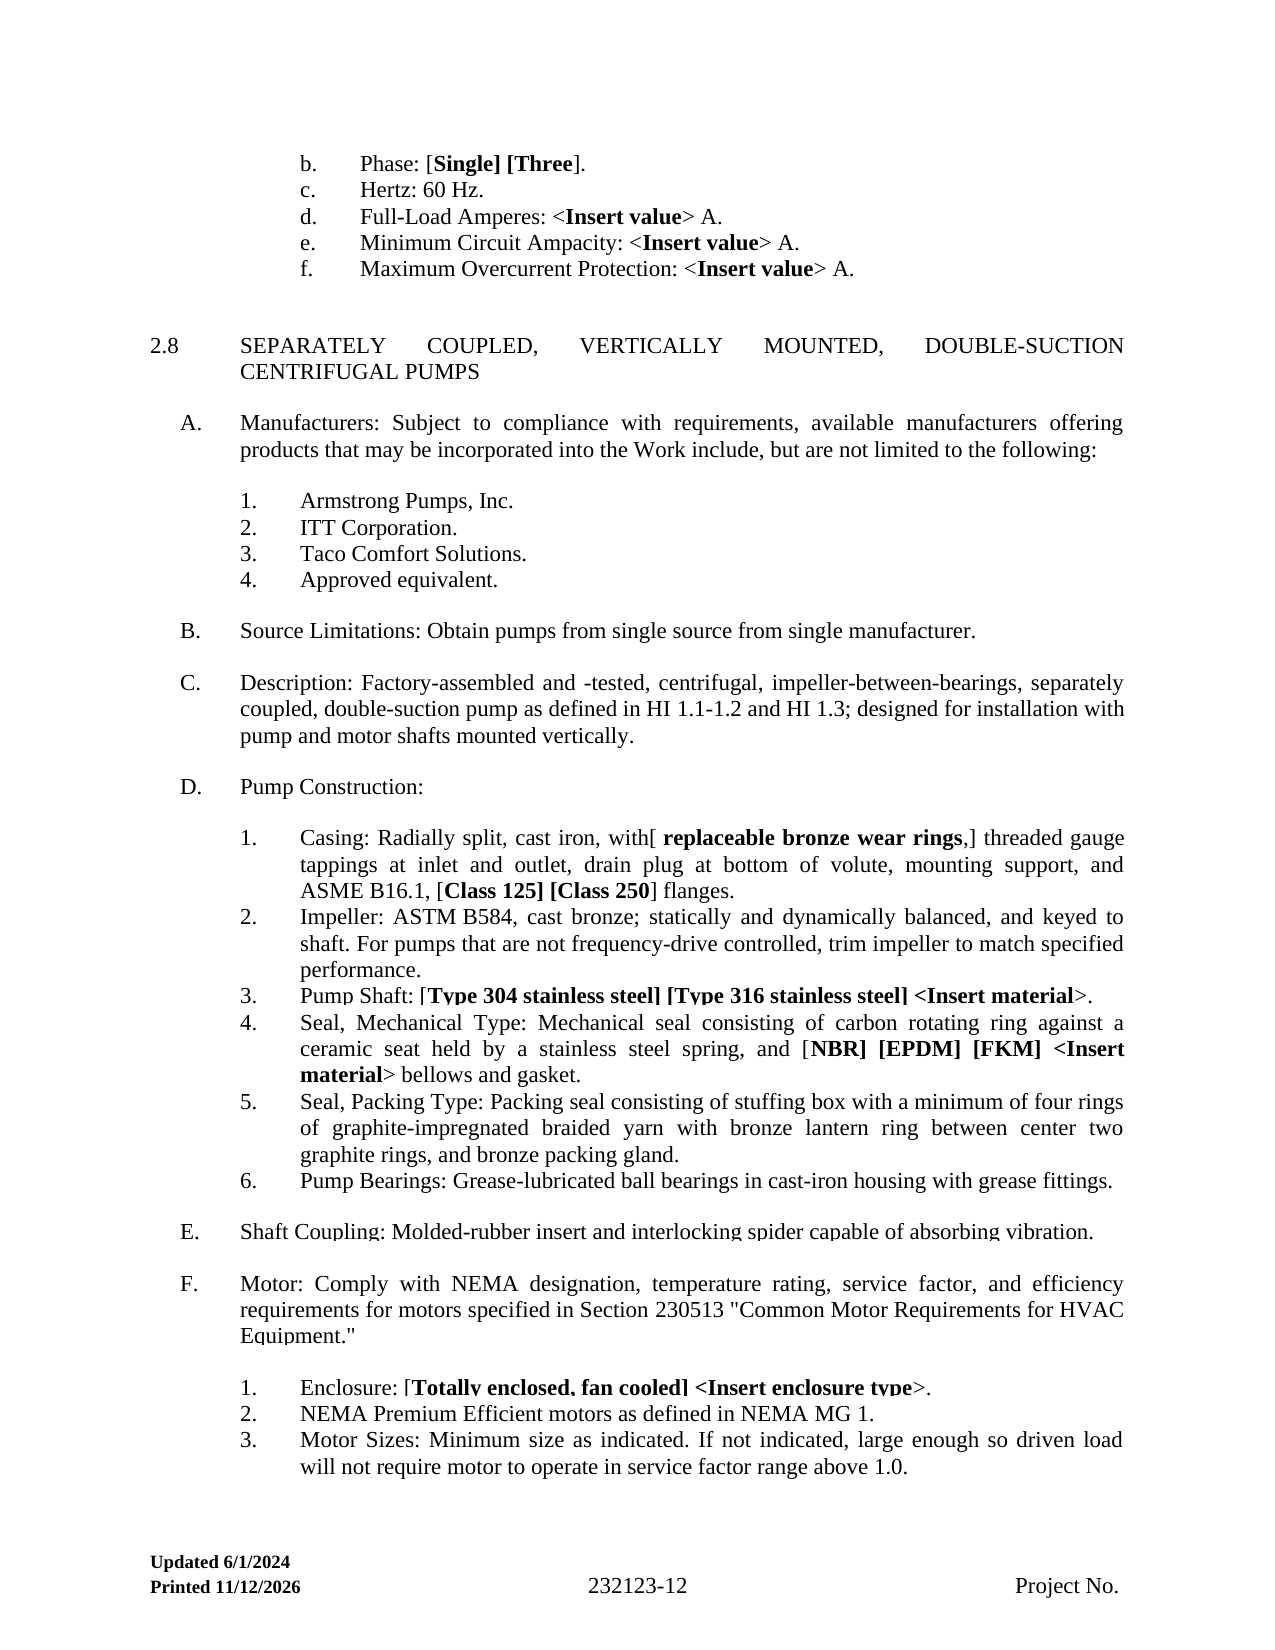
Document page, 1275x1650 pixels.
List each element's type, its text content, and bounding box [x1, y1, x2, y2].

text Minimum Circuit Ampacity: <Insert value> A. [300, 229, 1125, 255]
text Manufacturers: Subject to compliance with requirements, available manufacturers offering products that may be incorporated into the Work include, but are not limited to the following: [180, 409, 1125, 462]
text Approved equivalent. [240, 566, 1125, 593]
text Pump Shaft: [Type 304 stainless steel] [Type 316 stainless steel] <Insert material>. [240, 982, 1125, 1005]
text NEMA Premium Efficient motors as defined in NEMA MG 1. [240, 1400, 1125, 1426]
text Source Limitations: Obtain pumps from single source from single manufacturer. [180, 618, 1125, 644]
text Motor: Comply with NEMA designation, temperature rating, service factor, and efficiency requirements for motors specified in Section 230513 "Common Motor Requirements for HVAC Equipment." [180, 1270, 1125, 1345]
text Taco Comfort Solutions. [240, 540, 1125, 566]
text SEPARATELY COUPLED, VERTICALLY MOUNTED, DOUBLE-SUCTION CENTRIFUGAL PUMPS [150, 332, 1125, 384]
text Impeller: ASTM B584, cast bronze; statically and dynamically balanced, and keyed to shaft. For pumps that are not frequency-drive controlled, trim impeller to match specified performance. [240, 903, 1125, 982]
text Phase: [Single] [Three]. [300, 150, 1125, 176]
text Maximum Overcurrent Protection: <Insert value> A. [300, 255, 1125, 282]
text Motor Sizes: Minimum size as indicated. If not indicated, large enough so driven load will not require motor to operate in service factor range above 1.0. [240, 1426, 1125, 1479]
text Armstrong Pumps, Inc. [240, 487, 1125, 513]
text Pump Bearings: Grease-lubricated ball bearings in cast-iron housing with grease fittings. [240, 1167, 1125, 1193]
text Casing: Radially split, cast iron, with[ replaceable bronze wear rings,] threaded gauge tappings at inlet and outlet, drain plug at bottom of volute, mounting support, and ASME B16.1, [Class 125] [Class 250] flanges. [240, 824, 1125, 903]
text Shaft Coupling: Molded-rubber insert and interlocking spider capable of absorbing vibration. [180, 1218, 1125, 1241]
text Enclosure: [Totally enclosed, fan cooled] <Insert enclosure type>. [240, 1374, 1125, 1396]
text Pump Construction: [180, 773, 1125, 799]
text Seal, Mechanical Type: Mechanical seal consisting of carbon rotating ring against a ceramic seat held by a stainless steel spring, and [NBR] [EPDM] [FKM] <Insert material> bellows and gasket. [240, 1009, 1125, 1088]
text Hertz: 60 Hz. [300, 176, 1125, 203]
text Seal, Packing Type: Packing seal consisting of stuffing box with a minimum of four rings of graphite-impregnated braided yarn with bronze lantern ring between center two graphite rings, and bronze packing gland. [240, 1088, 1125, 1167]
text Full-Load Amperes: <Insert value> A. [300, 203, 1125, 229]
text Description: Factory-assembled and -tested, centrifugal, impeller-between-bearings, separately coupled, double-suction pump as defined in HI 1.1-1.2 and HI 1.3; designed for installation with pump and motor shafts mounted vertically. [180, 669, 1125, 748]
text ITT Corporation. [240, 513, 1125, 540]
